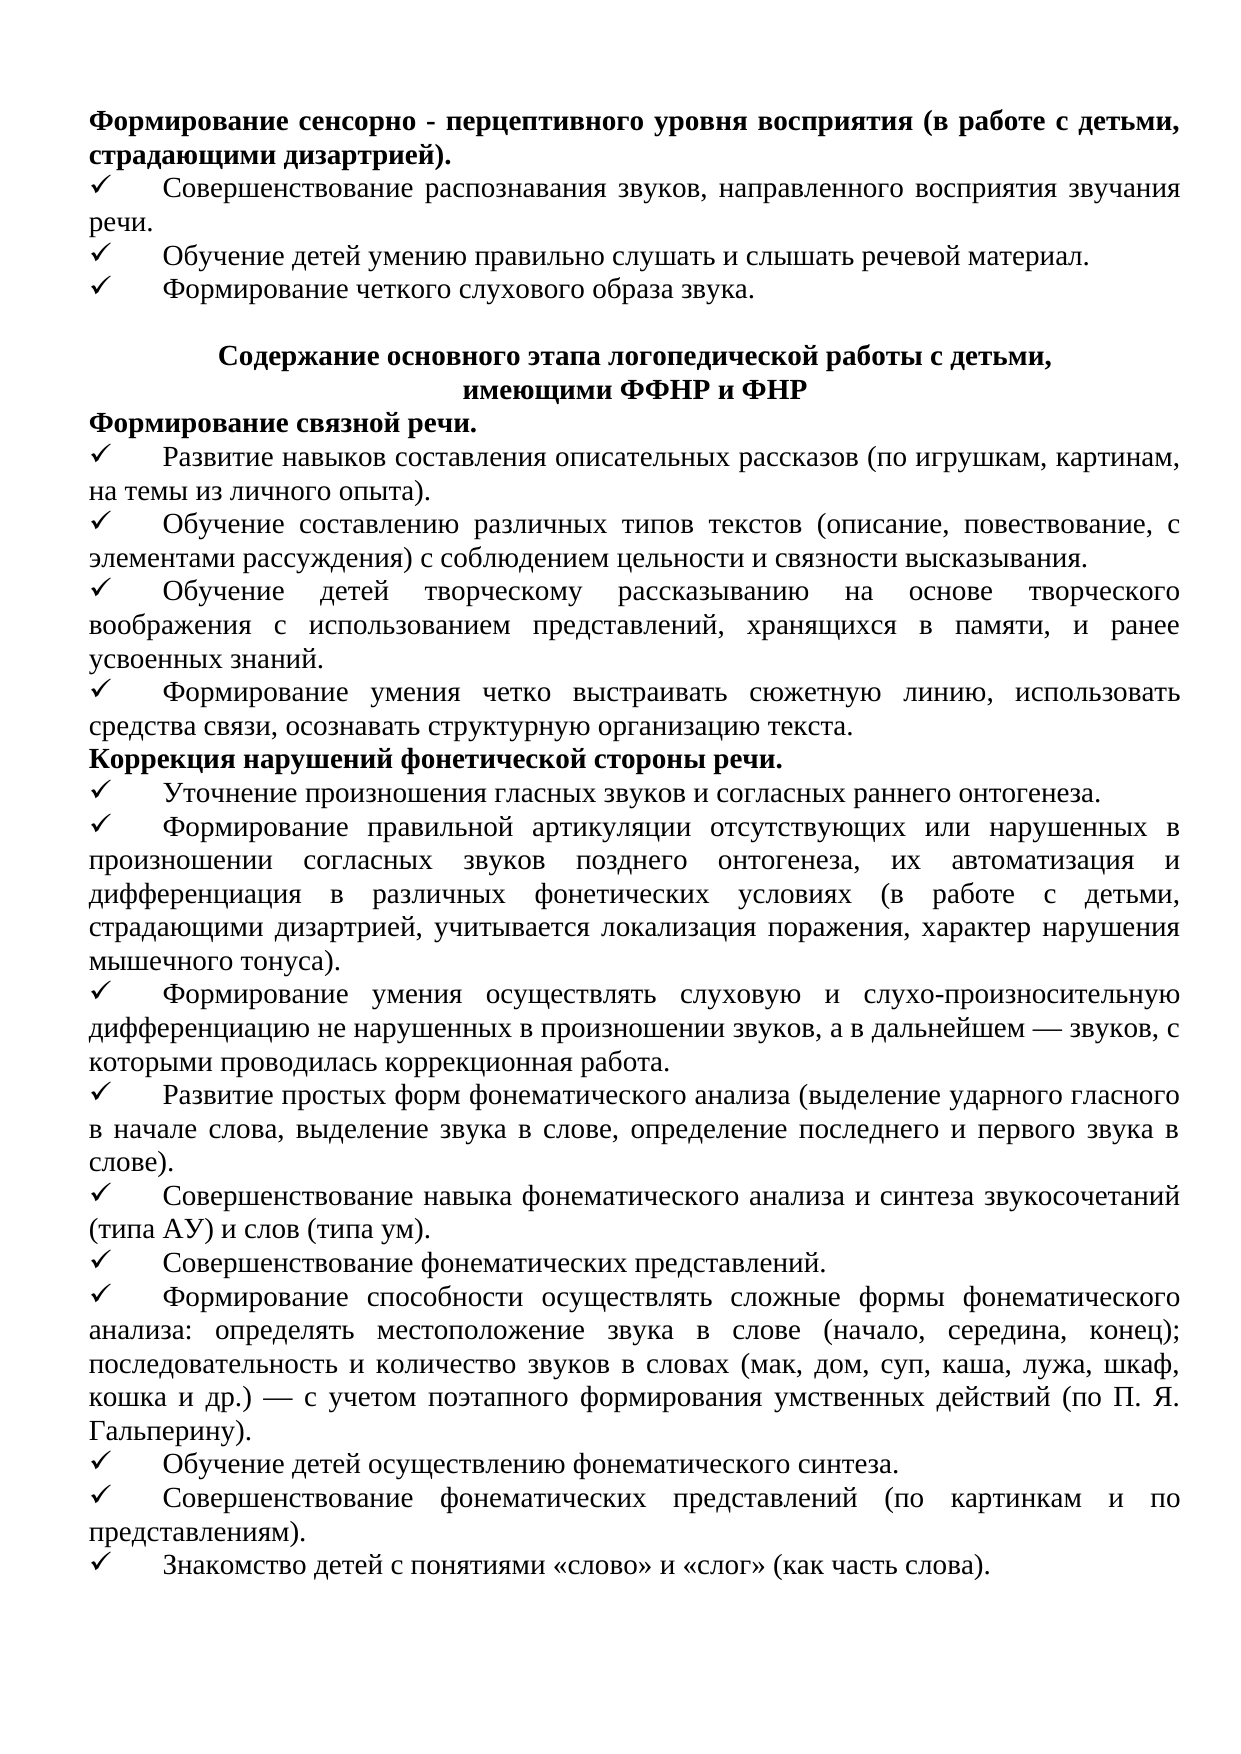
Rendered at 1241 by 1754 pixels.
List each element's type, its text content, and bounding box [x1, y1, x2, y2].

list Развитие навыков составления описательных рассказов (по игрушкам, картинам, на темы из личного опыта). [88, 439, 1181, 506]
list Обучение детей умению правильно слушать и слышать речевой материал. [88, 238, 1181, 271]
list Обучение детей осуществлению фонематического синтеза. [88, 1447, 1181, 1480]
list Формирование правильной артикуляции отсутствующих или нарушенных в произношении согласных звуков позднего онтогенеза, их автоматизация и дифференциация в различных фонетических условиях (в работе с детьми, страдающими дизартрией, учитывается локализация поражения, характер нарушения мышечного тонуса). [88, 809, 1181, 976]
list Знакомство детей с понятиями «слово» и «слог» (как часть слова). [88, 1547, 1181, 1581]
list Совершенствование фонематических представлений (по картинкам и по представлениям). [88, 1480, 1181, 1547]
text Формирование сенсорно - перцептивного уровня восприятия (в работе с детьми, страдающими дизартрией). [88, 103, 1181, 171]
list Содержание основного этапа логопедической работы с детьми, [88, 338, 1181, 372]
list Развитие простых форм фонематического анализа (выделение ударного гласного в начале слова, выделение звука в слове, определение последнего и первого звука в слове). [88, 1077, 1181, 1178]
list имеющими ФФНР и ФНР [88, 372, 1181, 406]
text Коррекция нарушений фонетической стороны речи. [88, 741, 1181, 775]
list Совершенствование навыка фонематического анализа и синтеза звукосочетаний (типа АУ) и слов (типа ум). [88, 1178, 1181, 1245]
list Совершенствование фонематических представлений. [88, 1245, 1181, 1279]
list Формирование четкого слухового образа звука. [88, 271, 1181, 305]
list Формирование умения осуществлять слуховую и слухо-произносительную дифференциацию не нарушенных в произношении звуков, а в дальнейшем — звуков, с которыми проводилась коррекционная работа. [88, 976, 1181, 1077]
list Совершенствование распознавания звуков, направленного восприятия звучания речи. [88, 171, 1181, 238]
list Обучение составлению различных типов текстов (описание, повествование, с элементами рассуждения) с соблюдением цельности и связности высказывания. [88, 506, 1181, 573]
list Обучение детей творческому рассказыванию на основе творческого воображения с использованием представлений, хранящихся в памяти, и ранее усвоенных знаний. [88, 573, 1181, 674]
list Формирование способности осуществлять сложные формы фонематического анализа: определять местоположение звука в слове (начало, середина, конец); последовательность и количество звуков в словах (мак, дом, суп, каша, лужа, шкаф, кошка и др.) — с учетом поэтапного формирования умственных действий (по П. Я. Гальперину). [88, 1279, 1181, 1447]
text Формирование связной речи. [88, 406, 1181, 439]
list Формирование умения четко выстраивать сюжетную линию, использовать средства связи, осознавать структурную организацию текста. [88, 674, 1181, 741]
list Уточнение произношения гласных звуков и согласных раннего онтогенеза. [88, 775, 1181, 809]
